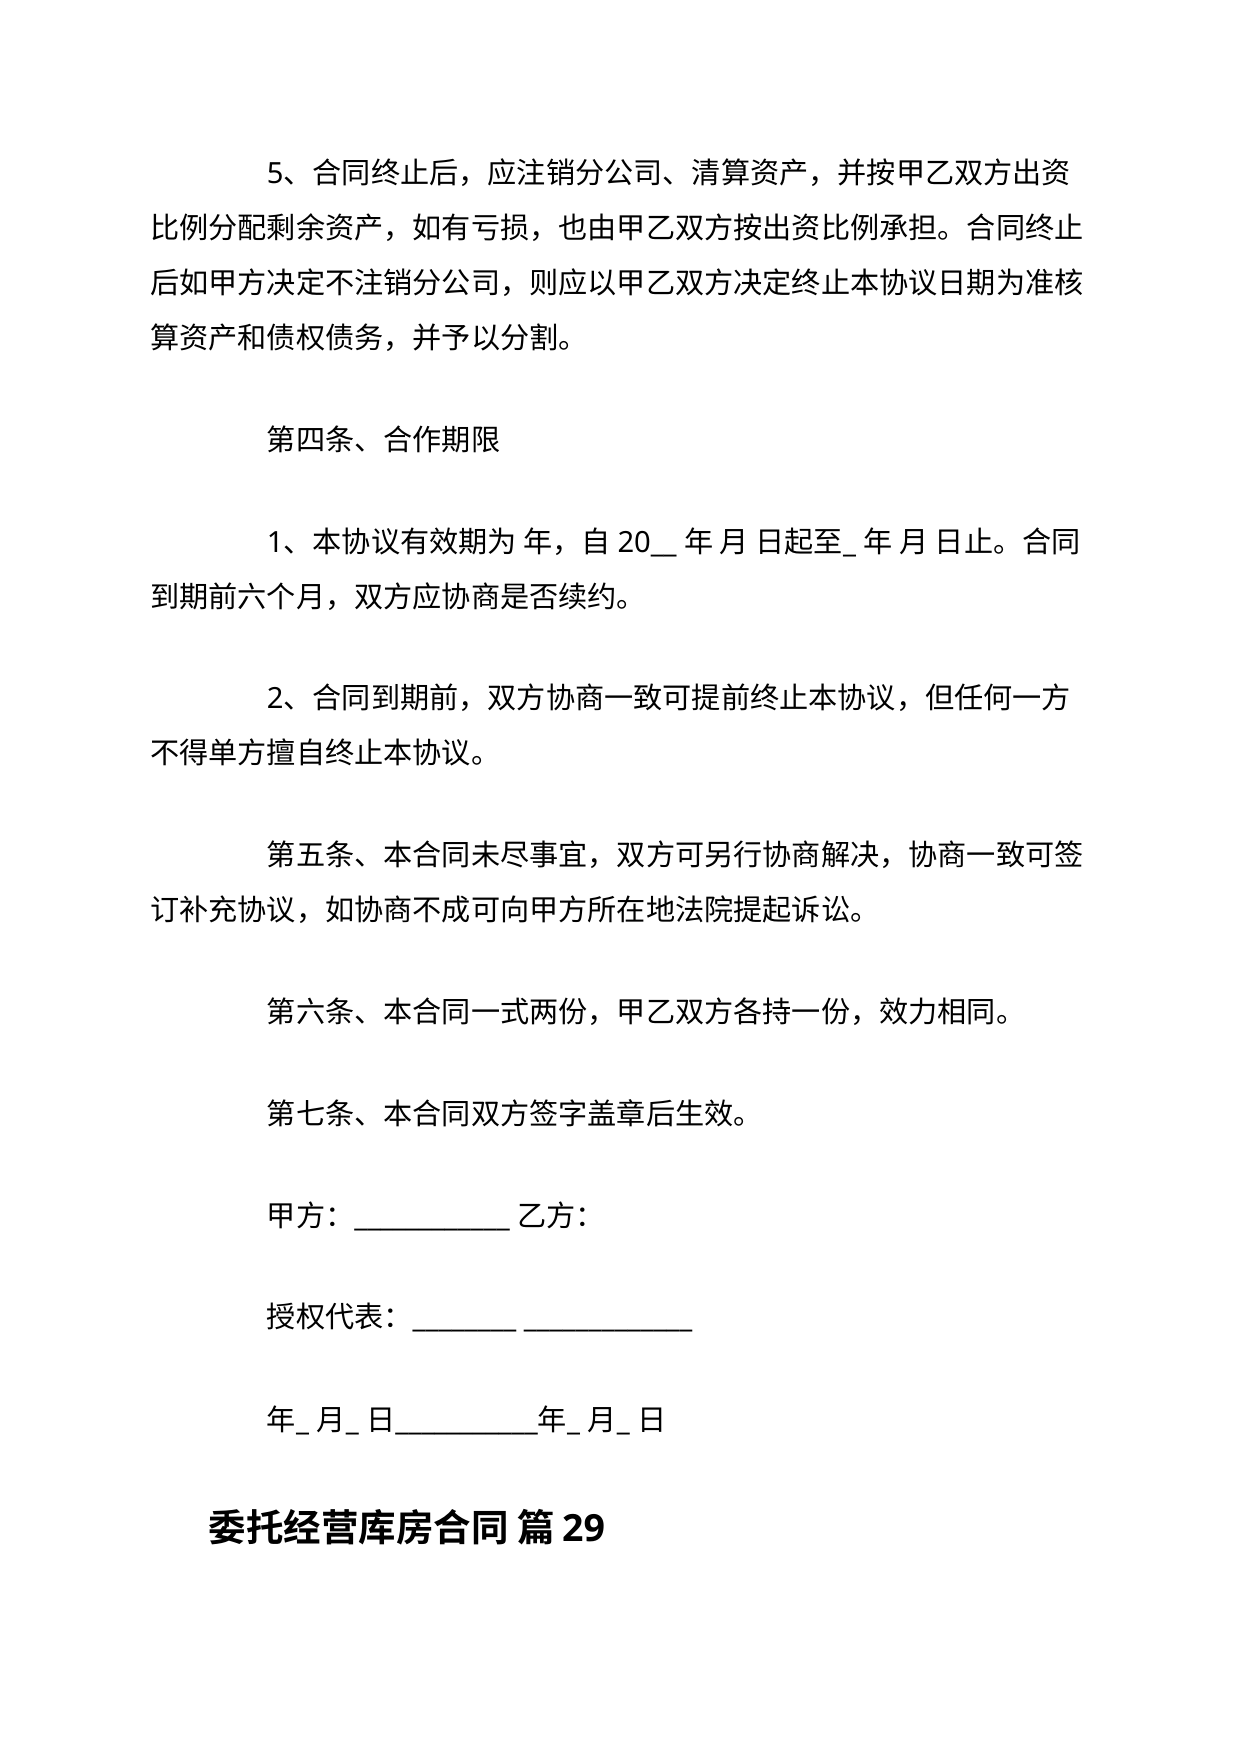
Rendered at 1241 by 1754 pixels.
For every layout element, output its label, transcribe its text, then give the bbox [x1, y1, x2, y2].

text 第四条、合作期限 [150, 417, 1090, 459]
text 5、合同终止后，应注销分公司、清算资产，并按甲乙双方出资比例分配剩余资产，如有亏损，也由甲乙双方按出资比例承担。合同终止后如甲方决定不注销分公司，则应以甲乙双方决定终止本协议日期为准核算资产和债权债务，并予以分割。 [150, 150, 1090, 357]
text 第六条、本合同一式两份，甲乙双方各持一份，效力相同。 [150, 988, 1090, 1031]
text 委托经营库房合同 篇29 [150, 1498, 1090, 1552]
text 年_ 月_ 日___________年_ 月_ 日 [150, 1396, 1090, 1438]
text 授权代表：________ _____________ [150, 1294, 1090, 1336]
text 第七条、本合同双方签字盖章后生效。 [150, 1090, 1090, 1133]
text 2、合同到期前，双方协商一致可提前终止本协议，但任何一方不得单方擅自终止本协议。 [150, 675, 1090, 772]
text 第五条、本合同未尽事宜，双方可另行协商解决，协商一致可签订补充协议，如协商不成可向甲方所在地法院提起诉讼。 [150, 832, 1090, 929]
text 1、本协议有效期为 年，自 20__ 年 月 日起至_ 年 月 日止。合同到期前六个月，双方应协商是否续约。 [150, 518, 1090, 616]
text 甲方：____________ 乙方： [150, 1192, 1090, 1234]
